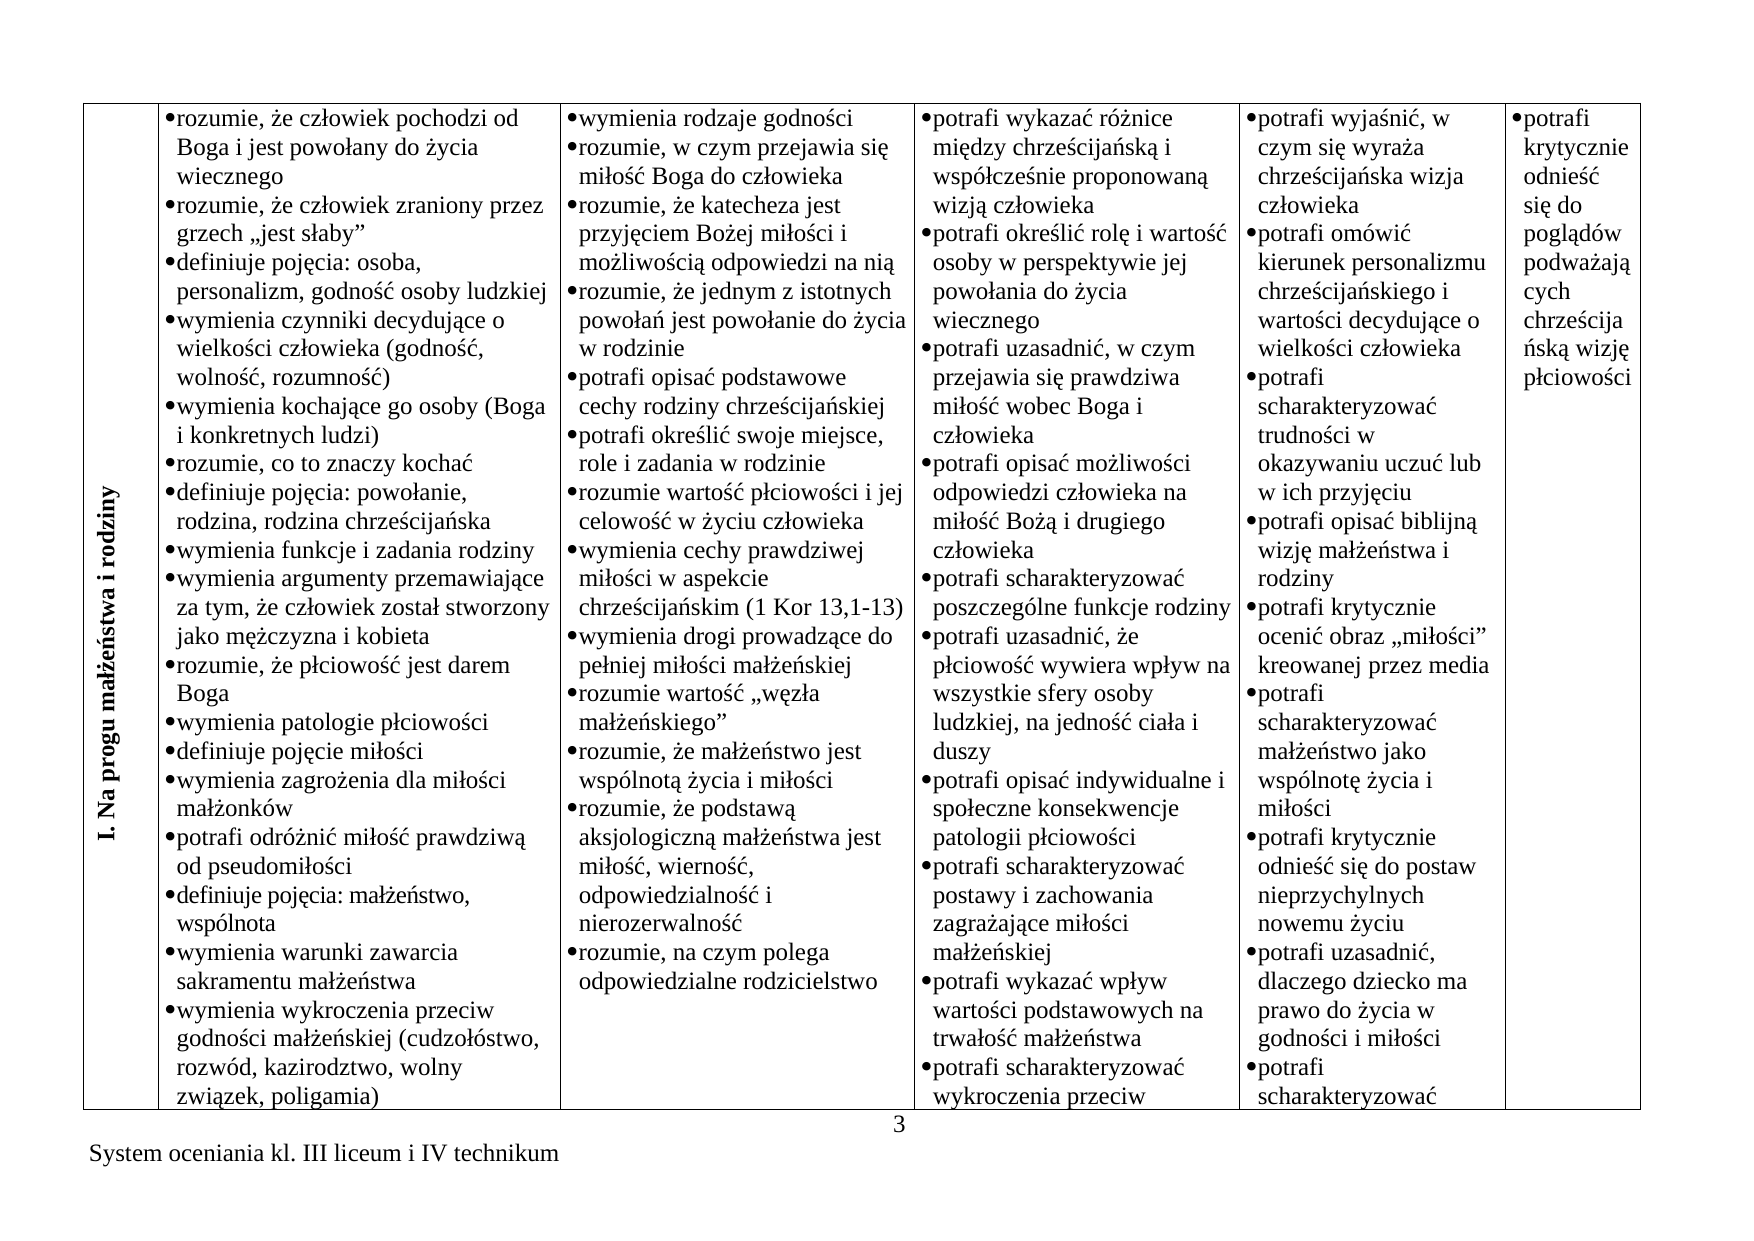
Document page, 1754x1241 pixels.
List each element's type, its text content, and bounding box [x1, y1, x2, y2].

table_cell I. Na progu małżeństwa i rodziny [84, 104, 158, 1109]
table_cell potrafi wyjaśnić, w czym się wyraża chrześcijańska wizja człowieka potrafi omówić kierunek personalizmu chrześcijańskiego i wartości decydujące o wielkości człowieka potrafi scharakteryzować trudności w okazywaniu uczuć lub w ich przyjęciu potrafi opisać biblijną wizję małżeństwa i rodziny potrafi krytycznie ocenić obraz „miłości” kreowanej przez media potrafi scharakteryzować małżeństwo jako wspólnotę życia i miłości potrafi krytycznie odnieść się do postaw nieprzychylnych nowemu życiu potrafi uzasadnić, dlaczego dziecko ma prawo do życia w godności i miłości potrafi scharakteryzować czynniki tworzące Kościół domowy [1240, 104, 1505, 1109]
table_cell potrafi wykazać różnice między chrześcijańską i współcześnie proponowaną wizją człowieka potrafi określić rolę i wartość osoby w perspektywie jej powołania do życia wiecznego potrafi uzasadnić, w czym przejawia się prawdziwa miłość wobec Boga i człowieka potrafi opisać możliwości odpowiedzi człowieka na miłość Bożą i drugiego człowieka potrafi scharakteryzować poszczególne funkcje rodziny potrafi uzasadnić, że płciowość wywiera wpływ na wszystkie sfery osoby ludzkiej, na jedność ciała i duszy potrafi opisać indywidualne i społeczne konsekwencje patologii płciowości potrafi scharakteryzować postawy i zachowania zagrażające miłości małżeńskiej potrafi wykazać wpływ wartości podstawowych na trwałość małżeństwa potrafi scharakteryzować wykroczenia przeciw godności małżeńskiej potrafi scharakteryzować sposoby zapobiegania konfliktom [915, 104, 1239, 1109]
table_cell rozumie, że człowiek pochodzi od Boga i jest powołany do życia wiecznego rozumie, że człowiek zraniony przez grzech „jest słaby” definiuje pojęcia: osoba, personalizm, godność osoby ludzkiej wymienia czynniki decydujące o wielkości człowieka (godność, wolność, rozumność) wymienia kochające go osoby (Boga i konkretnych ludzi) rozumie, co to znaczy kochać definiuje pojęcia: powołanie, rodzina, rodzina chrześcijańska wymienia funkcje i zadania rodziny wymienia argumenty przemawiające za tym, że człowiek został stworzony jako mężczyzna i kobieta rozumie, że płciowość jest darem Boga wymienia patologie płciowości definiuje pojęcie miłości wymienia zagrożenia dla miłości małżonków potrafi odróżnić miłość prawdziwą od pseudomiłości definiuje pojęcia: małżeństwo, wspólnota wymienia warunki zawarcia sakramentu małżeństwa wymienia wykroczenia przeciw godności małżeńskiej (cudzołóstwo, rozwód, kazirodztwo, wolny związek, poligamia) [159, 104, 560, 1109]
table_cell potrafi krytycznie odnieść się do poglądów podważających chrześcijańską wizję płciowości [1506, 104, 1640, 1109]
table_cell wymienia rodzaje godności rozumie, w czym przejawia się miłość Boga do człowieka rozumie, że katecheza jest przyjęciem Bożej miłości i możliwością odpowiedzi na nią rozumie, że jednym z istotnych powołań jest powołanie do życia w rodzinie potrafi opisać podstawowe cechy rodziny chrześcijańskiej potrafi określić swoje miejsce, role i zadania w rodzinie rozumie wartość płciowości i jej celowość w życiu człowieka wymienia cechy prawdziwej miłości w aspekcie chrześcijańskim (1 Kor 13,1-13) wymienia drogi prowadzące do pełniej miłości małżeńskiej rozumie wartość „węzła małżeńskiego” rozumie, że małżeństwo jest wspólnotą życia i miłości rozumie, że podstawą aksjologiczną małżeństwa jest miłość, wierność, odpowiedzialność i nierozerwalność rozumie, na czym polega odpowiedzialne rodzicielstwo [561, 104, 914, 1109]
